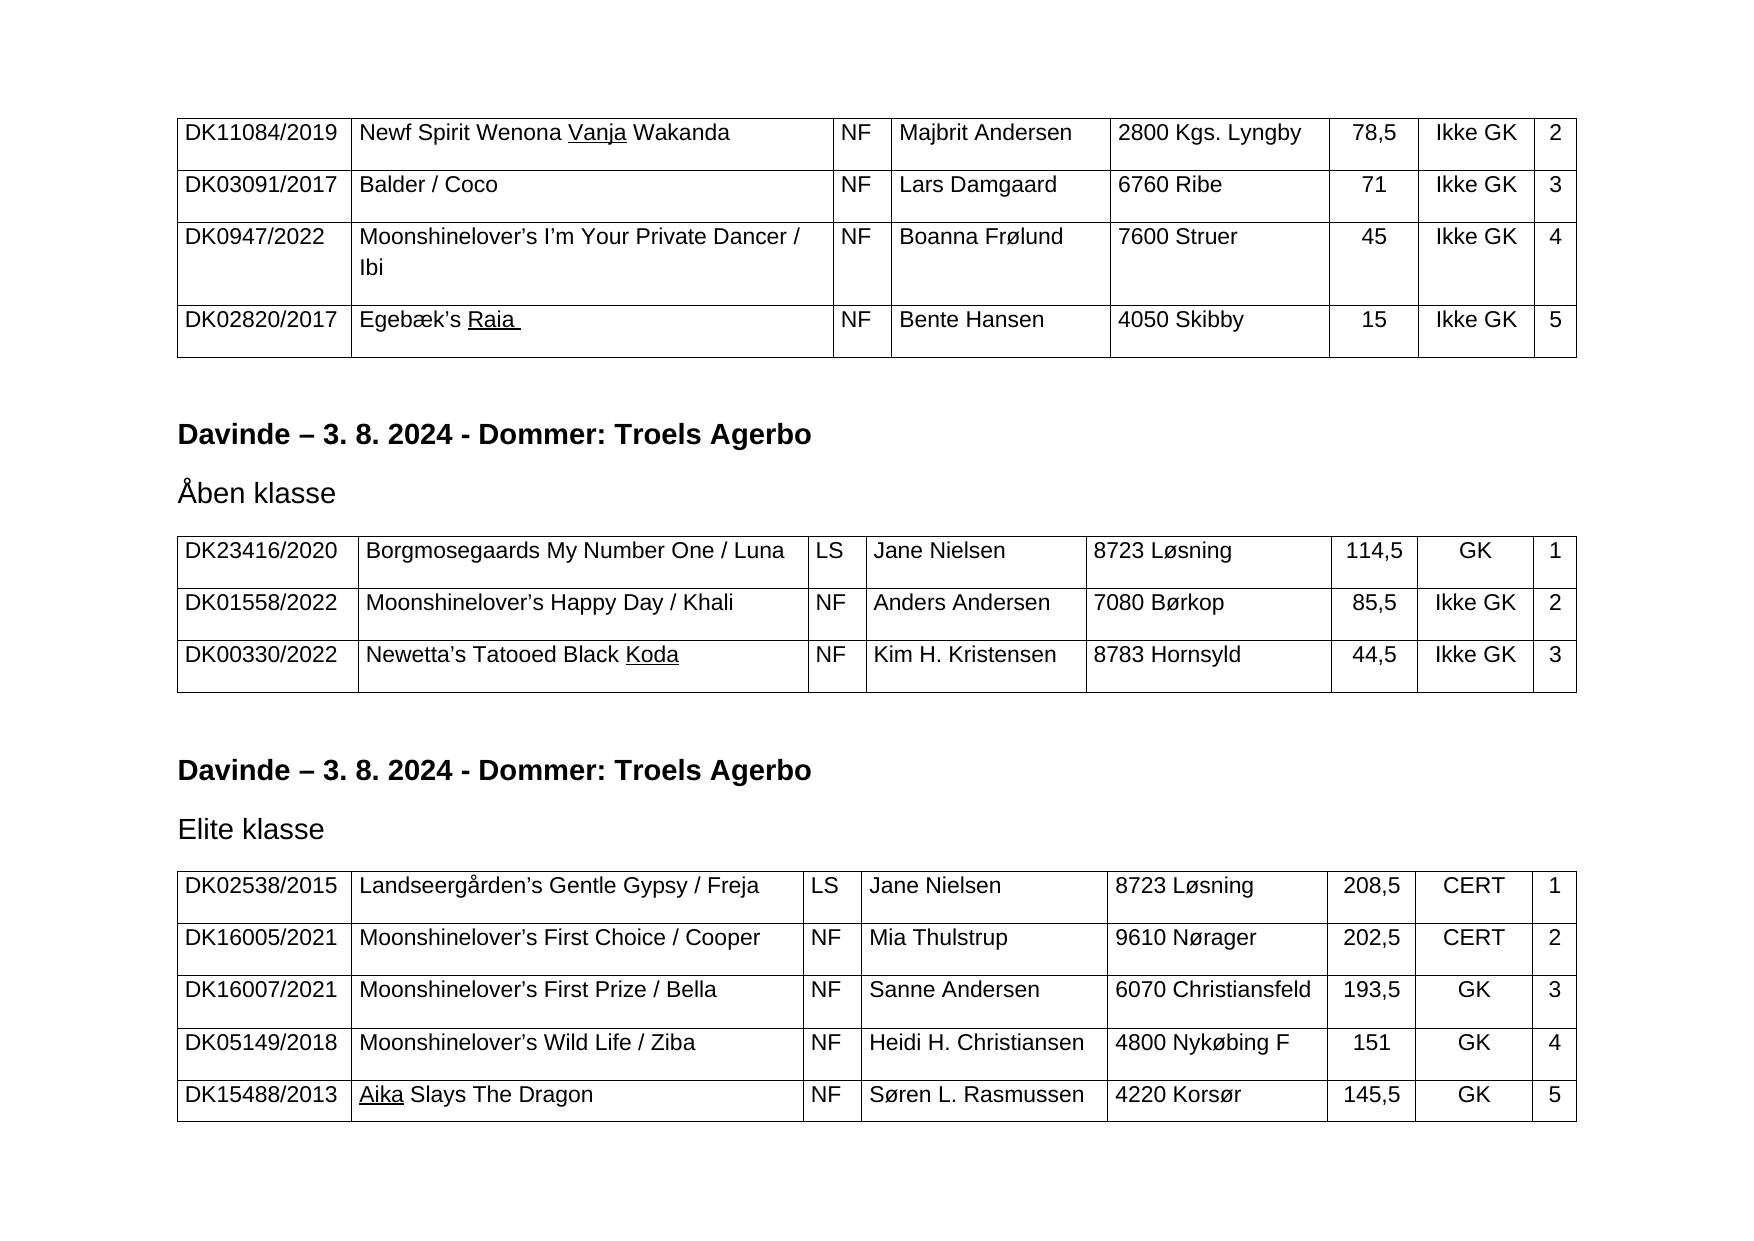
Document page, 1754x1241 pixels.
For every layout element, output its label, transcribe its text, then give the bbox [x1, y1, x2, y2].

table_header LS [809, 537, 866, 588]
table_cell Balder / Coco [352, 171, 833, 222]
table_cell DK16005/2021 [178, 924, 351, 975]
table_header Jane Nielsen [867, 537, 1086, 588]
table_cell 5 [1533, 1081, 1576, 1121]
table_header Landseergården’s Gentle Gypsy / Freja [352, 872, 803, 923]
table_header 8723 Løsning [1108, 872, 1327, 923]
table_cell DK03091/2017 [178, 171, 351, 222]
table_cell 7600 Struer [1111, 223, 1329, 304]
table_cell 78,5 [1330, 119, 1418, 170]
table_header DK02538/2015 [178, 872, 351, 923]
table_cell 3 [1534, 641, 1576, 692]
table_cell GK [1416, 976, 1532, 1027]
table_cell Moonshinelover’s I’m Your Private Dancer / Ibi [352, 223, 833, 304]
table_cell NF [804, 924, 861, 975]
table_header GK [1418, 537, 1533, 588]
table_cell 6070 Christiansfeld [1108, 976, 1327, 1027]
table_cell Anders Andersen [867, 589, 1086, 640]
table_cell NF [809, 589, 866, 640]
table_header 208,5 [1328, 872, 1415, 923]
table_cell 71 [1330, 171, 1418, 222]
table_cell Ikke GK [1419, 223, 1534, 304]
table_header Jane Nielsen [862, 872, 1107, 923]
text Åben klasse [177, 476, 1577, 510]
table_cell NF [834, 223, 891, 304]
table_cell 202,5 [1328, 924, 1415, 975]
table_cell Moonshinelover’s First Choice / Cooper [352, 924, 803, 975]
table_cell 4050 Skibby [1111, 306, 1329, 357]
table_cell NF [804, 1029, 861, 1079]
table_cell 3 [1535, 171, 1576, 222]
table_cell 4 [1533, 1029, 1576, 1079]
table_cell Boanna Frølund [892, 223, 1110, 304]
table_cell DK15488/2013 [178, 1081, 351, 1121]
table_header 1 [1534, 537, 1576, 588]
table_cell DK11084/2019 [178, 119, 351, 170]
table_cell DK0947/2022 [178, 223, 351, 304]
table_cell Newetta’s Tatooed Black Koda [359, 641, 808, 692]
table_cell Ikke GK [1418, 589, 1533, 640]
table_cell 145,5 [1328, 1081, 1415, 1121]
table_cell 2 [1535, 119, 1576, 170]
table_cell DK02820/2017 [178, 306, 351, 357]
table_cell DK05149/2018 [178, 1029, 351, 1079]
text Elite klasse [177, 812, 1577, 845]
table_header Borgmosegaards My Number One / Luna [359, 537, 808, 588]
table_header CERT [1416, 872, 1532, 923]
table_cell NF [804, 976, 861, 1027]
table_header 1 [1533, 872, 1576, 923]
table_cell 4220 Korsør [1108, 1081, 1327, 1121]
table_cell GK [1416, 1081, 1532, 1121]
table_cell Bente Hansen [892, 306, 1110, 357]
table_header DK23416/2020 [178, 537, 358, 588]
table_cell Ikke GK [1419, 306, 1534, 357]
table_cell NF [834, 171, 891, 222]
table_cell 151 [1328, 1029, 1415, 1079]
table_cell Mia Thulstrup [862, 924, 1107, 975]
table_cell Moonshinelover’s First Prize / Bella [352, 976, 803, 1027]
table_cell Søren L. Rasmussen [862, 1081, 1107, 1121]
table_cell 5 [1535, 306, 1576, 357]
table_cell CERT [1416, 924, 1532, 975]
table_header 114,5 [1332, 537, 1417, 588]
table_cell Egebæk’s Raia [352, 306, 833, 357]
table_cell Heidi H. Christiansen [862, 1029, 1107, 1079]
table_cell 8783 Hornsyld [1087, 641, 1331, 692]
table_cell Majbrit Andersen [892, 119, 1110, 170]
table_cell 193,5 [1328, 976, 1415, 1027]
table_cell Lars Damgaard [892, 171, 1110, 222]
table_cell 7080 Børkop [1087, 589, 1331, 640]
table_cell NF [804, 1081, 861, 1121]
table_cell Ikke GK [1419, 171, 1534, 222]
table_cell 4800 Nykøbing F [1108, 1029, 1327, 1079]
table_cell GK [1416, 1029, 1532, 1079]
table_cell Kim H. Kristensen [867, 641, 1086, 692]
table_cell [352, 1081, 803, 1121]
table_cell 9610 Nørager [1108, 924, 1327, 975]
table_header 8723 Løsning [1087, 537, 1331, 588]
table_cell 6760 Ribe [1111, 171, 1329, 222]
table_cell DK16007/2021 [178, 976, 351, 1027]
table_cell 85,5 [1332, 589, 1417, 640]
text Davinde – 3. 8. 2024 - Dommer: Troels Agerbo [177, 752, 1577, 786]
table_cell 2 [1534, 589, 1576, 640]
table_cell Ikke GK [1418, 641, 1533, 692]
table_cell Moonshinelover’s Happy Day / Khali [359, 589, 808, 640]
table_cell Ikke GK [1419, 119, 1534, 170]
text Davinde – 3. 8. 2024 - Dommer: Troels Agerbo [177, 417, 1577, 451]
table_cell Newf Spirit Wenona Vanja Wakanda [352, 119, 833, 170]
table_header LS [804, 872, 861, 923]
table_cell Moonshinelover’s Wild Life / Ziba [352, 1029, 803, 1079]
table_cell 2 [1533, 924, 1576, 975]
table_cell 44,5 [1332, 641, 1417, 692]
table_cell Sanne Andersen [862, 976, 1107, 1027]
table_cell 3 [1533, 976, 1576, 1027]
table_cell 45 [1330, 223, 1418, 304]
table_cell 4 [1535, 223, 1576, 304]
table_cell 15 [1330, 306, 1418, 357]
table_cell NF [834, 119, 891, 170]
table_cell NF [809, 641, 866, 692]
table_cell NF [834, 306, 891, 357]
table_cell DK00330/2022 [178, 641, 358, 692]
table_cell 2800 Kgs. Lyngby [1111, 119, 1329, 170]
table_cell DK01558/2022 [178, 589, 358, 640]
